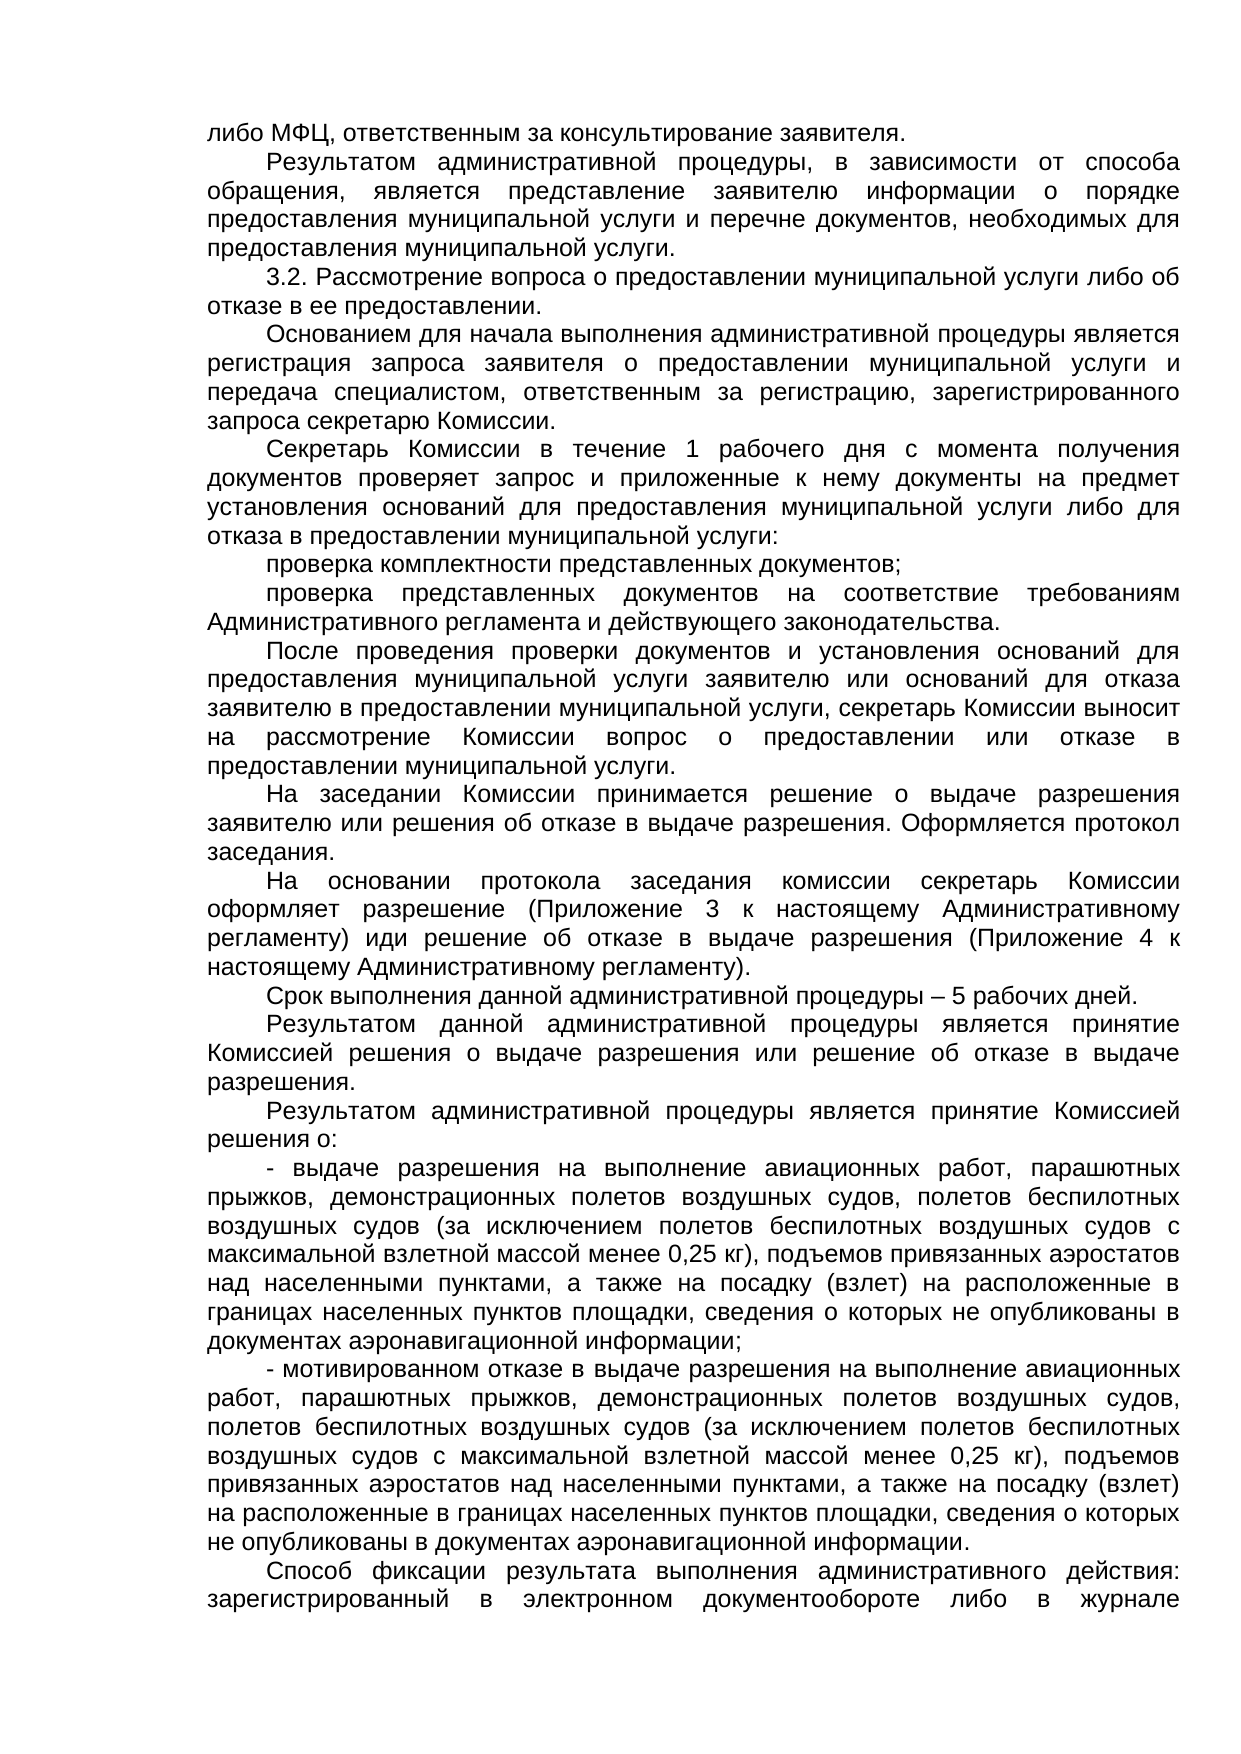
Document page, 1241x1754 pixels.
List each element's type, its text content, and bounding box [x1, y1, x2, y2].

text Срок выполнения данной административной процедуры – 5 рабочих дней. [207, 981, 1181, 1009]
text 3.2. Рассмотрение вопроса о предоставлении муниципальной услуги либо об отказе в ее предоставлении. [207, 262, 1181, 319]
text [207, 118, 1181, 147]
text - мотивированном отказе в выдаче разрешения на выполнение авиационных работ, парашютных прыжков, демонстрационных полетов воздушных судов, полетов беспилотных воздушных судов (за исключением полетов беспилотных воздушных судов с максимальной взлетной массой менее 0,25 кг), подъемов привязанных аэростатов над населенными пунктами, а также на посадку (взлет) на расположенные в границах населенных пунктов площадки, сведения о которых не опубликованы в документах аэронавигационной информации. [207, 1354, 1181, 1556]
text Результатом административной процедуры является принятие Комиссией решения о: [207, 1096, 1181, 1153]
text После проведения проверки документов и установления оснований для предоставления муниципальной услуги заявителю или оснований для отказа заявителю в предоставлении муниципальной услуги, секретарь Комиссии выносит на рассмотрение Комиссии вопрос о предоставлении или отказе в предоставлении муниципальной услуги. [207, 636, 1181, 779]
text проверка представленных документов на соответствие требованиям Административного регламента и действующего законодательства. [207, 578, 1181, 636]
text - выдаче разрешения на выполнение авиационных работ, парашютных прыжков, демонстрационных полетов воздушных судов, полетов беспилотных воздушных судов (за исключением полетов беспилотных воздушных судов с максимальной взлетной массой менее 0,25 кг), подъемов привязанных аэростатов над населенными пунктами, а также на посадку (взлет) на расположенные в границах населенных пунктов площадки, сведения о которых не опубликованы в документах аэронавигационной информации; [207, 1153, 1181, 1354]
text Секретарь Комиссии в течение 1 рабочего дня с момента получения документов проверяет запрос и приложенные к нему документы на предмет установления оснований для предоставления муниципальной услуги либо для отказа в предоставлении муниципальной услуги: [207, 434, 1181, 549]
text проверка комплектности представленных документов; [207, 549, 1181, 578]
text Основанием для начала выполнения административной процедуры является регистрация запроса заявителя о предоставлении муниципальной услуги и передача специалистом, ответственным за регистрацию, зарегистрированного запроса секретарю Комиссии. [207, 319, 1181, 434]
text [207, 1556, 1181, 1613]
text Результатом административной процедуры, в зависимости от способа обращения, является представление заявителю информации о порядке предоставления муниципальной услуги и перечне документов, необходимых для предоставления муниципальной услуги. [207, 147, 1181, 262]
text На основании протокола заседания комиссии секретарь Комиссии оформляет разрешение (Приложение 3 к настоящему Административному регламенту) иди решение об отказе в выдаче разрешения (Приложение 4 к настоящему Административному регламенту). [207, 866, 1181, 981]
text На заседании Комиссии принимается решение о выдаче разрешения заявителю или решения об отказе в выдаче разрешения. Оформляется протокол заседания. [207, 779, 1181, 866]
text Результатом данной административной процедуры является принятие Комиссией решения о выдаче разрешения или решение об отказе в выдаче разрешения. [207, 1009, 1181, 1096]
